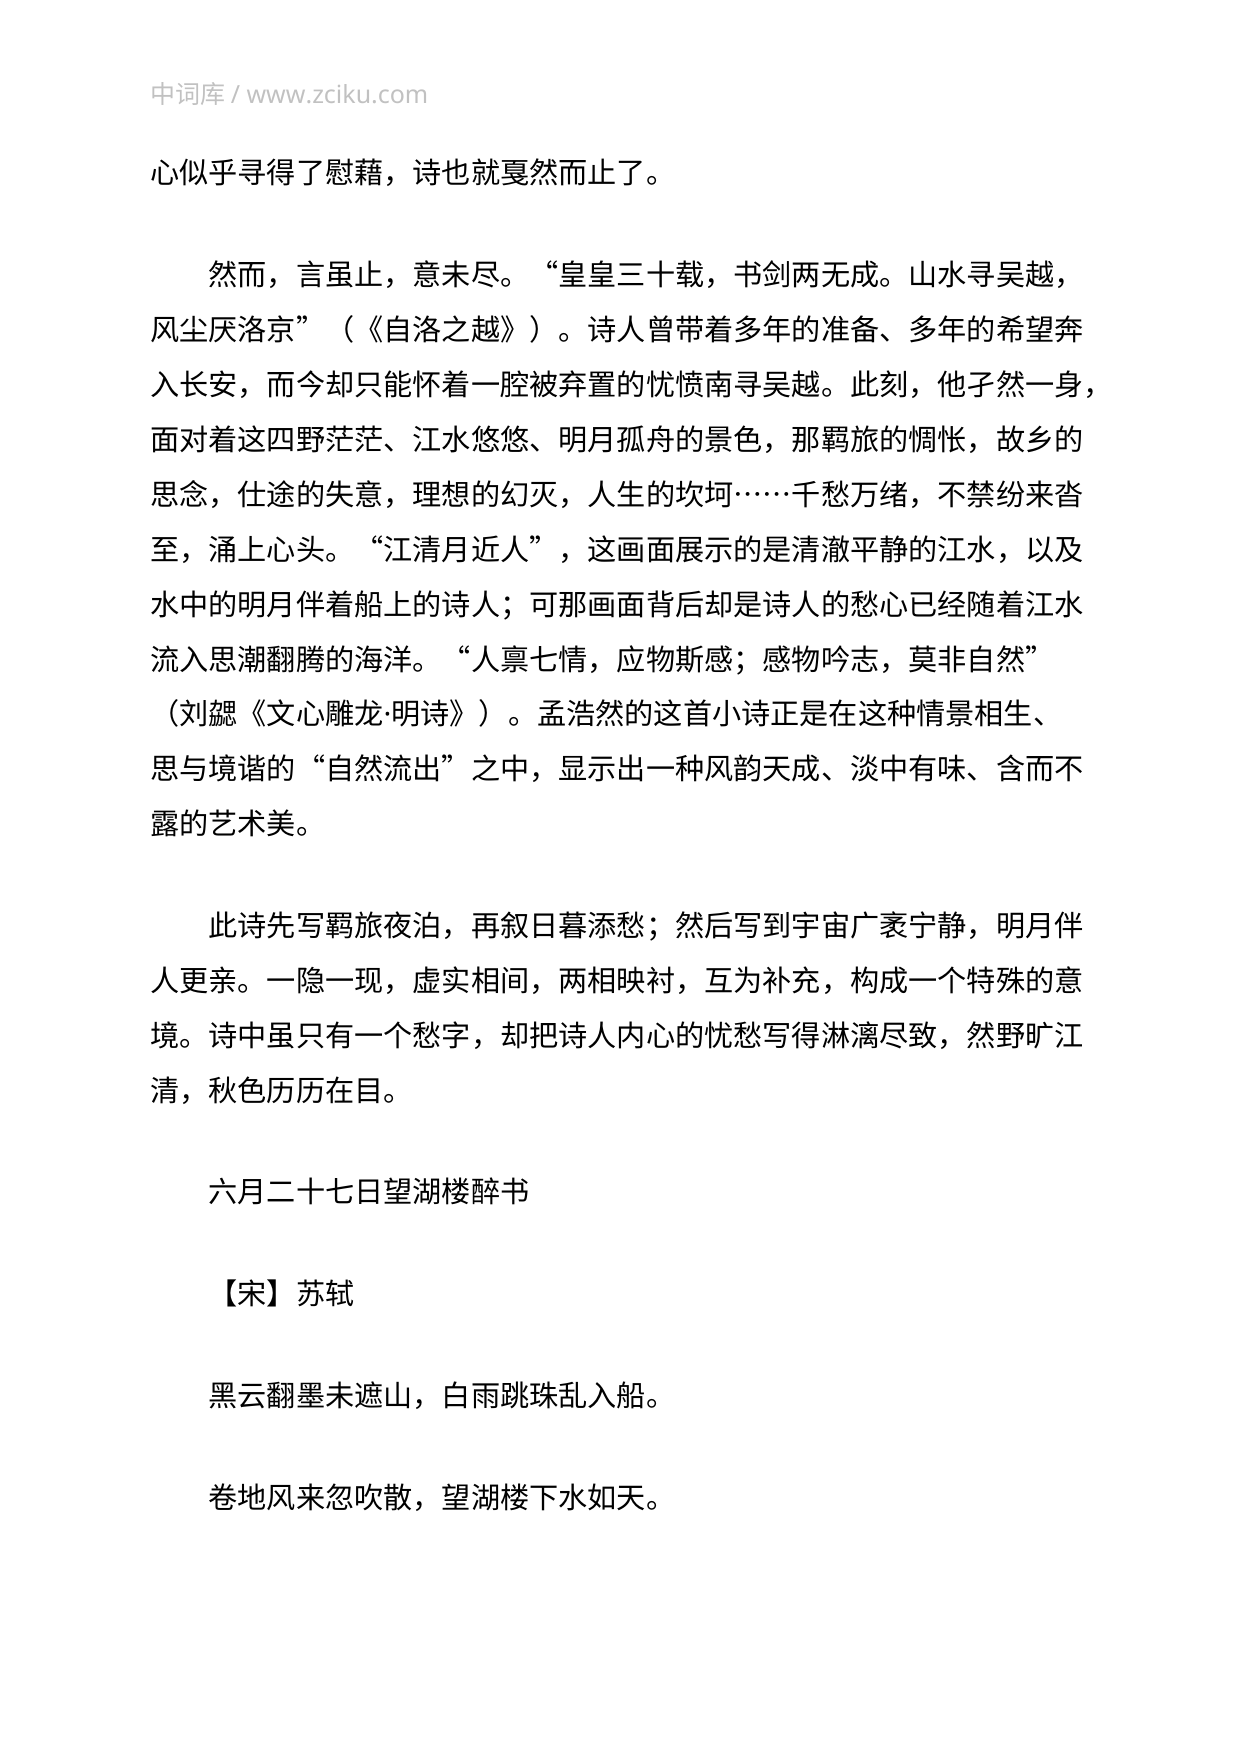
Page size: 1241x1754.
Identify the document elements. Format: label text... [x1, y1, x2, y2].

text 六月二十七日望湖楼醉书 [150, 1169, 1090, 1211]
text 此诗先写羁旅夜泊，再叙日暮添愁；然后写到宇宙广袤宁静，明月伴人更亲。一隐一现，虚实相间，两相映衬，互为补充，构成一个特殊的意境。诗中虽只有一个愁字，却把诗人内心的忧愁写得淋漓尽致，然野旷江清，秋色历历在目。 [150, 903, 1090, 1109]
text 【宋】苏轼 [150, 1271, 1090, 1313]
text 黑云翻墨未遮山，白雨跳珠乱入船。 [150, 1373, 1090, 1415]
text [150, 150, 1090, 192]
text 然而，言虽止，意未尽。“皇皇三十载，书剑两无成。山水寻吴越，风尘厌洛京”（《自洛之越》）。诗人曾带着多年的准备、多年的希望奔入长安，而今却只能怀着一腔被弃置的忧愤南寻吴越。此刻，他孑然一身，面对着这四野茫茫、江水悠悠、明月孤舟的景色，那羁旅的惆怅，故乡的思念，仕途的失意，理想的幻灭，人生的坎坷……千愁万绪，不禁纷来沓至，涌上心头。“江清月近人”，这画面展示的是清澈平静的江水，以及水中的明月伴着船上的诗人；可那画面背后却是诗人的愁心已经随着江水流入思潮翻腾的海洋。“人禀七情，应物斯感；感物吟志，莫非自然”（刘勰《文心雕龙·明诗》）。孟浩然的这首小诗正是在这种情景相生、思与境谐的“自然流出”之中，显示出一种风韵天成、淡中有味、含而不露的艺术美。 [150, 252, 1090, 843]
text 卷地风来忽吹散，望湖楼下水如天。 [150, 1474, 1090, 1517]
